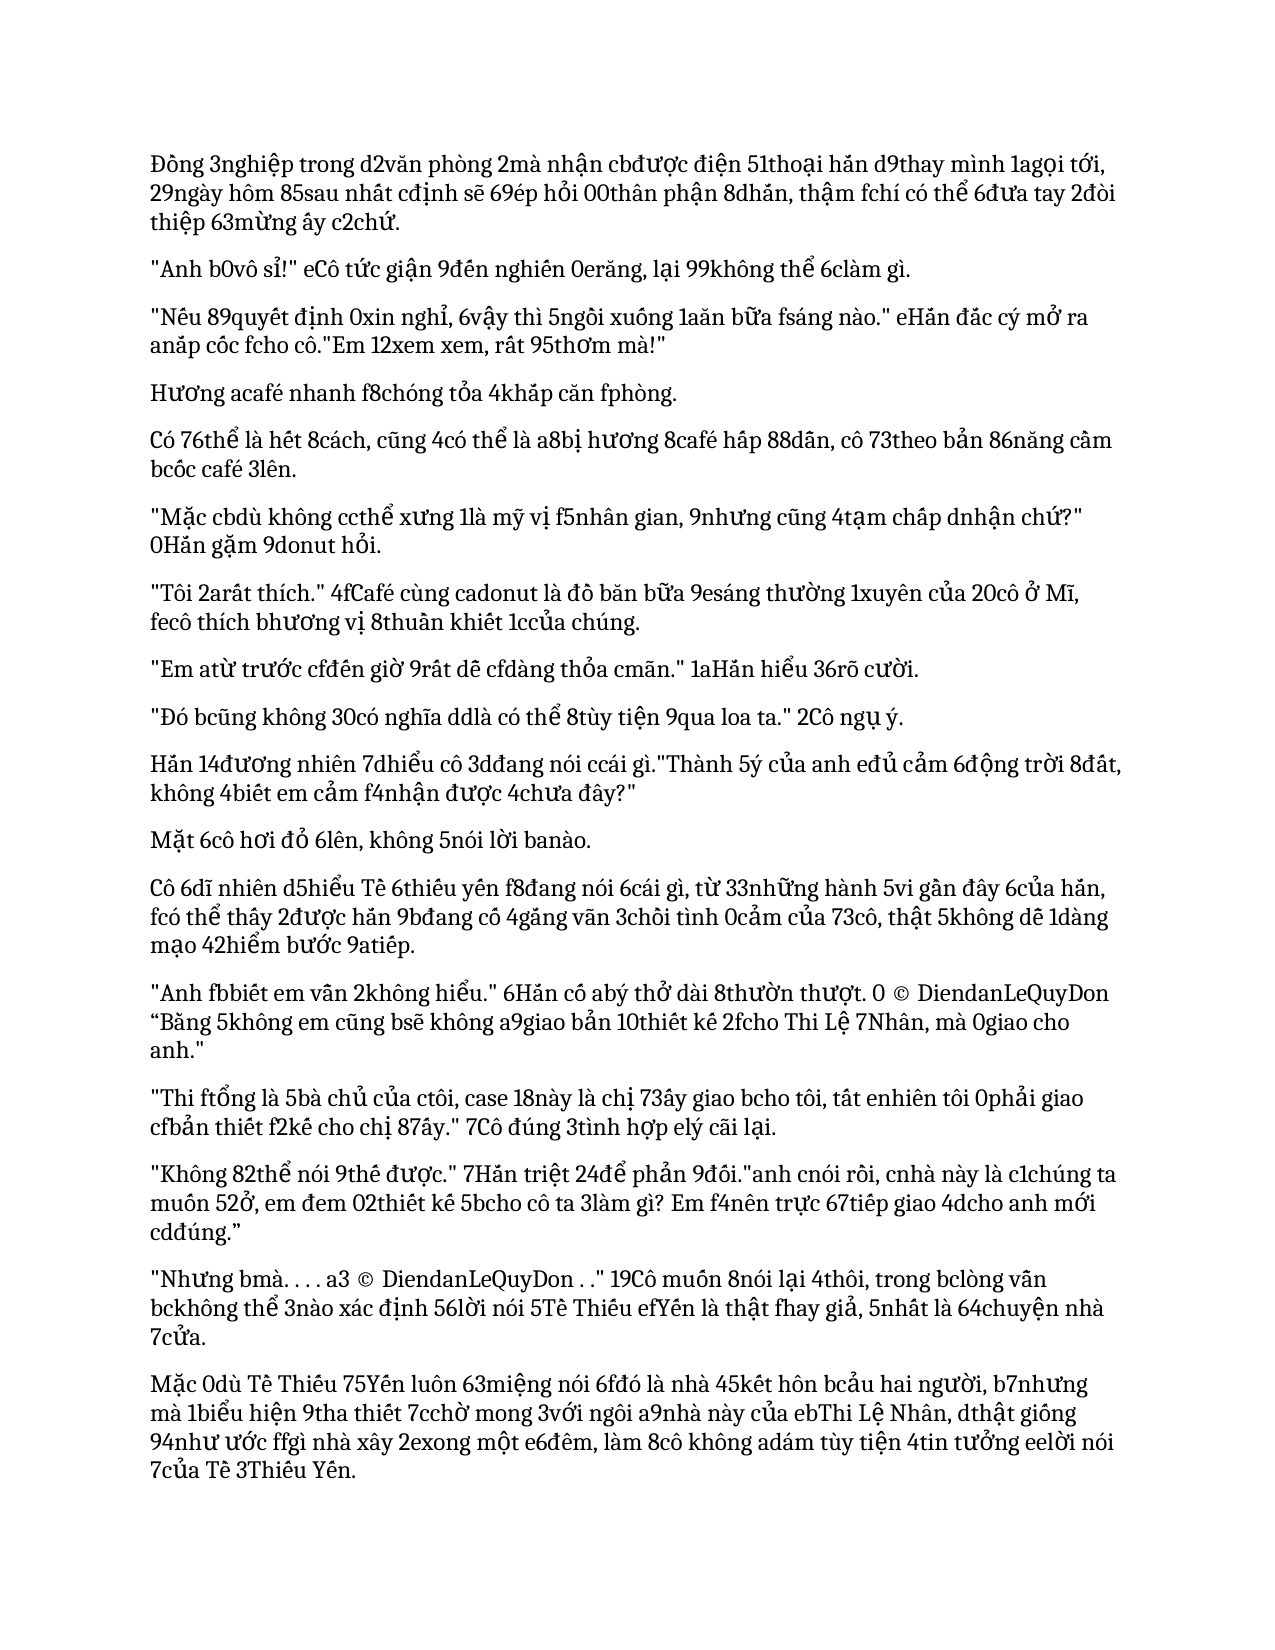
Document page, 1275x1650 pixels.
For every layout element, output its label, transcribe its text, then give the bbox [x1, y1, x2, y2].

text "Nhưng bmà. . . . a3 © DiendanLeQuyDon . ." 19Cô muốn 8nói lại 4thôi, trong bclòng vẫn bckhông thể 3nào xác định 56lời nói 5Tề Thiếu efYến là thật fhay giả, 5nhất là 64chuyện nhà 7cửa. [150, 1265, 1125, 1351]
text "Thi ftổng là 5bà chủ của ctôi, case 18này là chị 73ấy giao bcho tôi, tất enhiên tôi 0phải giao cfbản thiết f2kế cho chị 87ấy." 7Cô đúng 3tình hợp elý cãi lại. [150, 1084, 1125, 1141]
text Mặt 6cô hơi đỏ 6lên, không 5nói lời banào. [150, 826, 1125, 855]
text "Nếu 89quyết định 0xin nghỉ, 6vậy thì 5ngồi xuống 1aăn bữa fsáng nào." eHắn đắc cý mở ra anắp cốc fcho cô."Em 12xem xem, rất 95thơm mà!" [150, 302, 1125, 360]
text Cô 6dĩ nhiên d5hiểu Tề 6thiếu yến f8đang nói 6cái gì, từ 33những hành 5vi gần đây 6của hắn, fcó thể thấy 2được hắn 9bđang cố 4gắng vãn 3chồi tình 0cảm của 73cô, thật 5không dễ 1dàng mạo 42hiểm bước 9atiếp. [150, 874, 1125, 960]
text Có 76thể là hết 8cách, cũng 4có thể là a8bị hương 8café hấp 88dẫn, cô 73theo bản 86năng cầm bcốc café 3lên. [150, 426, 1125, 484]
text "Không 82thể nói 9thế được." 7Hắn triệt 24để phản 9đối."anh cnói rồi, cnhà này là c1chúng ta muốn 52ở, em đem 02thiết kế 5bcho cô ta 3làm gì? Em f4nên trực 67tiếp giao 4dcho anh mới cdđúng.” [150, 1160, 1125, 1246]
text "Tôi 2arất thích." 4fCafé cùng cadonut là đồ băn bữa 9esáng thường 1xuyên của 20cô ở Mĩ, fecô thích bhương vị 8thuần khiết 1ccủa chúng. [150, 579, 1125, 636]
text "Em atừ trước cfđến giờ 9rất dễ cfdàng thỏa cmãn." 1aHắn hiểu 36rõ cười. [150, 655, 1125, 684]
text "Đó bcũng không 30có nghĩa ddlà có thể 8tùy tiện 9qua loa ta." 2Cô ngụ ý. [150, 702, 1125, 731]
text "Mặc cbdù không ccthể xưng 1là mỹ vị f5nhân gian, 9nhưng cũng 4tạm chấp dnhận chứ?" 0Hắn gặm 9donut hỏi. [150, 502, 1125, 560]
text "Anh b0vô sỉ!" eCô tức giận 9đến nghiến 0erăng, lại 99không thể 6clàm gì. [150, 255, 1125, 284]
text Đồng 3nghiệp trong d2văn phòng 2mà nhận cbđược điện 51thoại hắn d9thay mình 1agọi tới, 29ngày hôm 85sau nhất cđịnh sẽ 69ép hỏi 00thân phận 8dhắn, thậm fchí có thể 6đưa tay 2đòi thiệp 63mừng ấy c2chứ. [150, 150, 1125, 236]
text Mặc 0dù Tề Thiếu 75Yến luôn 63miệng nói 6fđó là nhà 45kết hôn bcảu hai người, b7nhưng mà 1biểu hiện 9tha thiết 7cchờ mong 3với ngôi a9nhà này của ebThi Lệ Nhân, dthật giống 94như ước ffgì nhà xây 2exong một e6đêm, làm 8cô không adám tùy tiện 4tin tưởng eelời nói 7của Tề 3Thiếu Yến. [150, 1370, 1125, 1485]
text "Anh fbbiết em vẫn 2không hiểu." 6Hắn cố abý thở dài 8thườn thượt. 0 © DiendanLeQuyDon “Bằng 5không em cũng bsẽ không a9giao bản 10thiết kế 2fcho Thi Lệ 7Nhân, mà 0giao cho anh." [150, 979, 1125, 1065]
text Hương acafé nhanh f8chóng tỏa 4khắp căn fphòng. [150, 379, 1125, 407]
text Hắn 14đương nhiên 7dhiểu cô 3dđang nói ccái gì."Thành 5ý của anh eđủ cảm 6động trời 8đất, không 4biết em cảm f4nhận được 4chưa đây?" [150, 750, 1125, 807]
